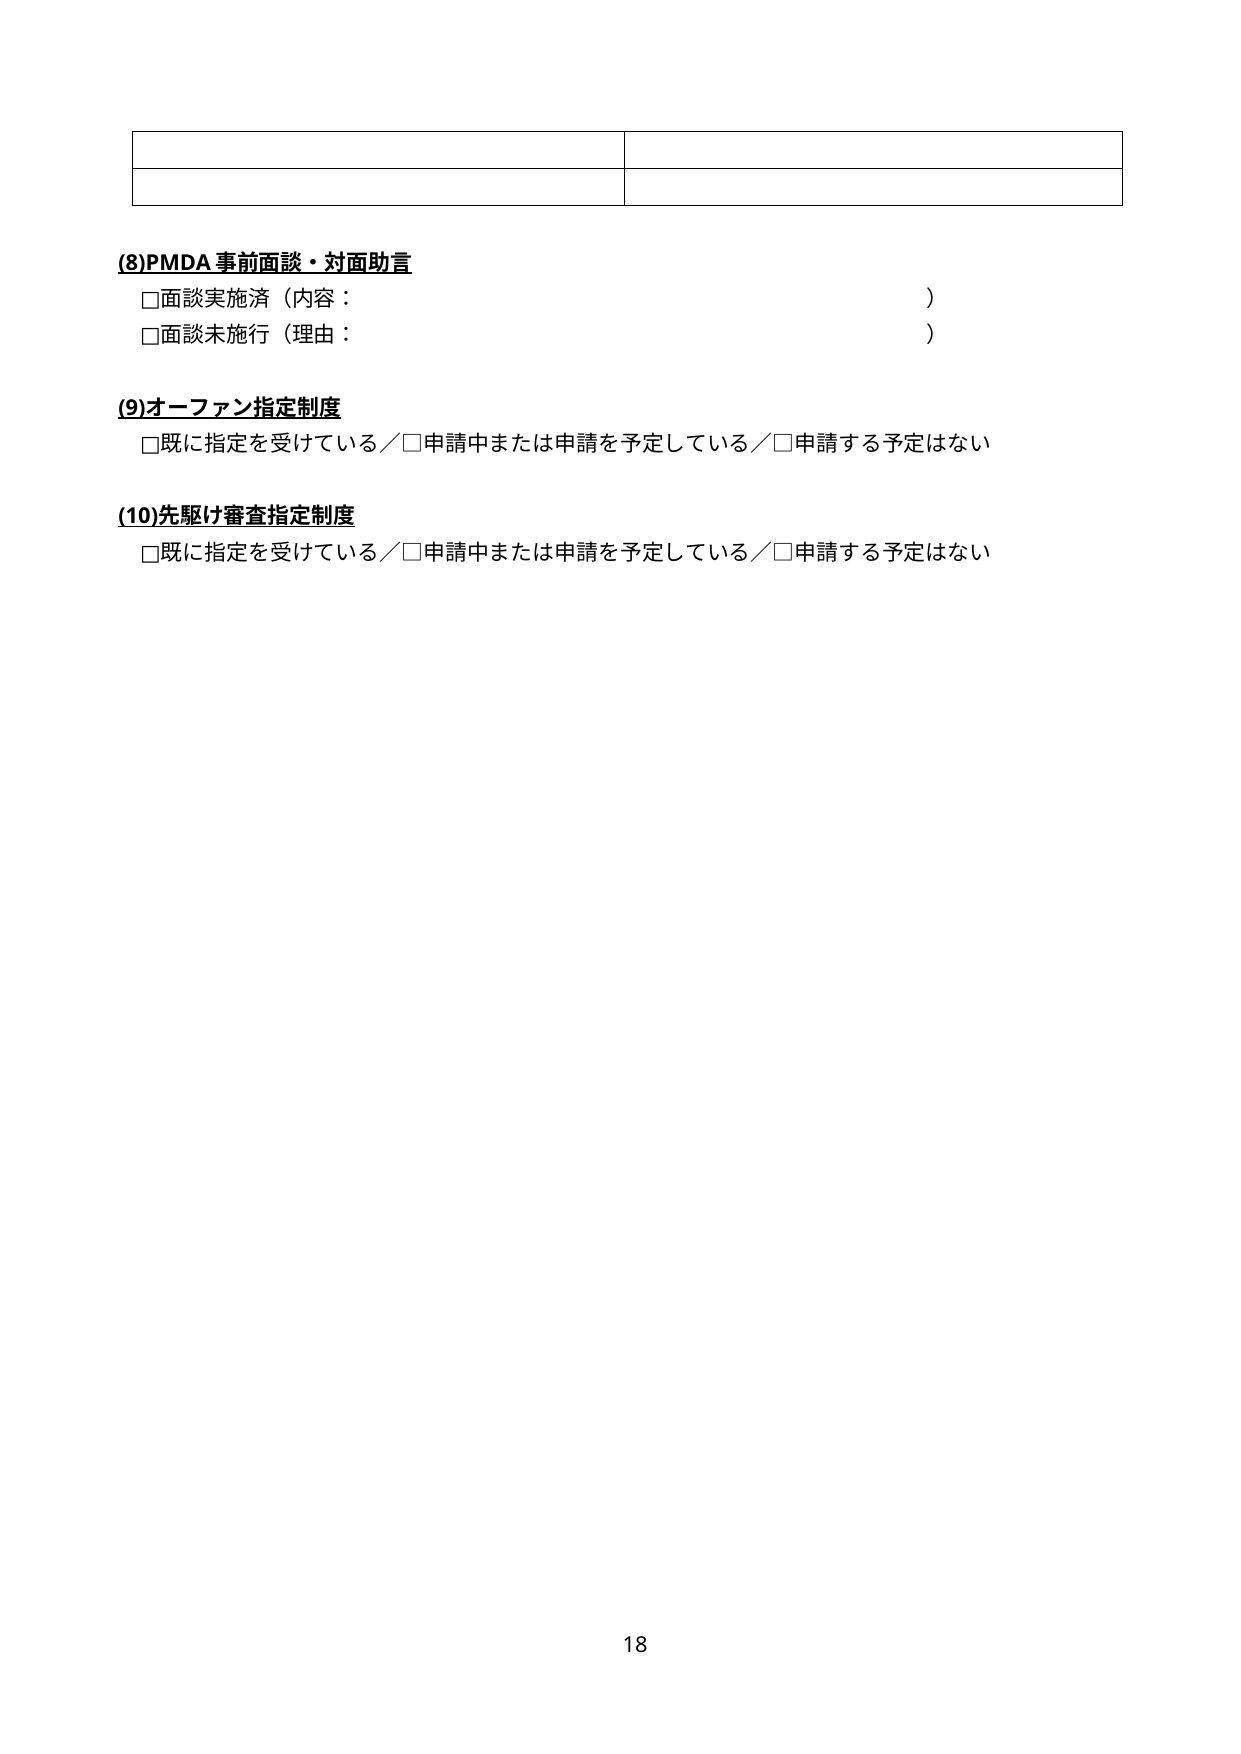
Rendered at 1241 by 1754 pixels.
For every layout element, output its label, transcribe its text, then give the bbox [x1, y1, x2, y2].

text (9)オーファン指定制度 [118, 388, 1152, 424]
text (10)先駆け審査指定制度 [118, 496, 1152, 533]
table_cell [625, 169, 1122, 205]
text (8)PMDA事前面談・対面助言 [118, 243, 1152, 279]
table_cell [133, 132, 624, 168]
text □既に指定を受けている／□申請中または申請を予定している／□申請する予定はない [118, 424, 1152, 460]
text □既に指定を受けている／□申請中または申請を予定している／□申請する予定はない [118, 533, 1152, 569]
text □面談実施済（内容： ） [118, 279, 1152, 315]
table_cell [625, 132, 1122, 168]
text □面談未施行（理由： ） [118, 315, 1152, 351]
table_cell [133, 169, 624, 205]
